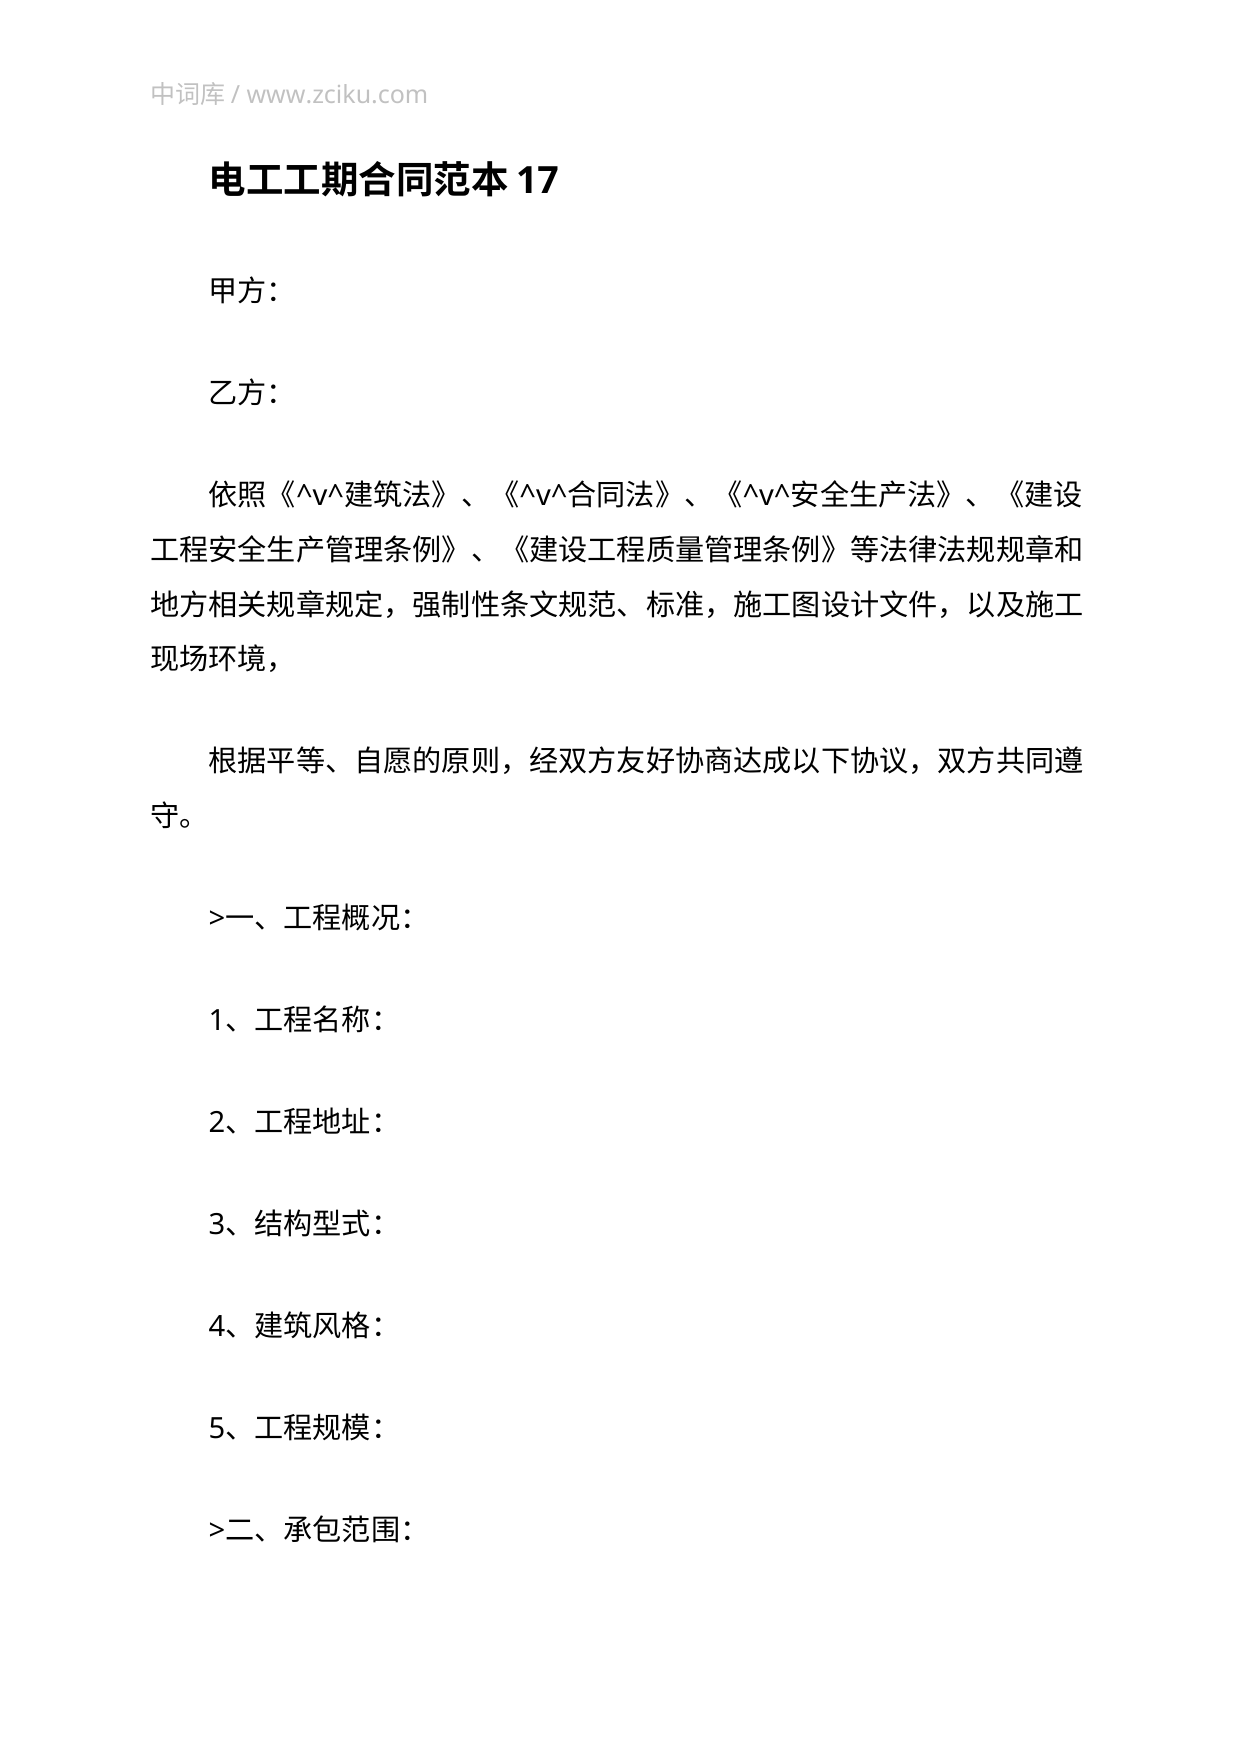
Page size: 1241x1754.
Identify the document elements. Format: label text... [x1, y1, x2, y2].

text 5、工程规模： [150, 1404, 1090, 1447]
text 3、结构型式： [150, 1200, 1090, 1243]
text 乙方： [150, 369, 1090, 412]
text >二、承包范围： [150, 1506, 1090, 1549]
text 电工工期合同范本17 [150, 150, 1090, 204]
text 甲方： [150, 268, 1090, 310]
text 4、建筑风格： [150, 1302, 1090, 1345]
text 1、工程名称： [150, 996, 1090, 1039]
text >一、工程概况： [150, 894, 1090, 937]
text 2、工程地址： [150, 1098, 1090, 1141]
text 依照《^v^建筑法》、《^v^合同法》、《^v^安全生产法》、《建设工程安全生产管理条例》、《建设工程质量管理条例》等法律法规规章和地方相关规章规定，强制性条文规范、标准，施工图设计文件，以及施工现场环境， [150, 471, 1090, 678]
text 根据平等、自愿的原则，经双方友好协商达成以下协议，双方共同遵守。 [150, 738, 1090, 835]
